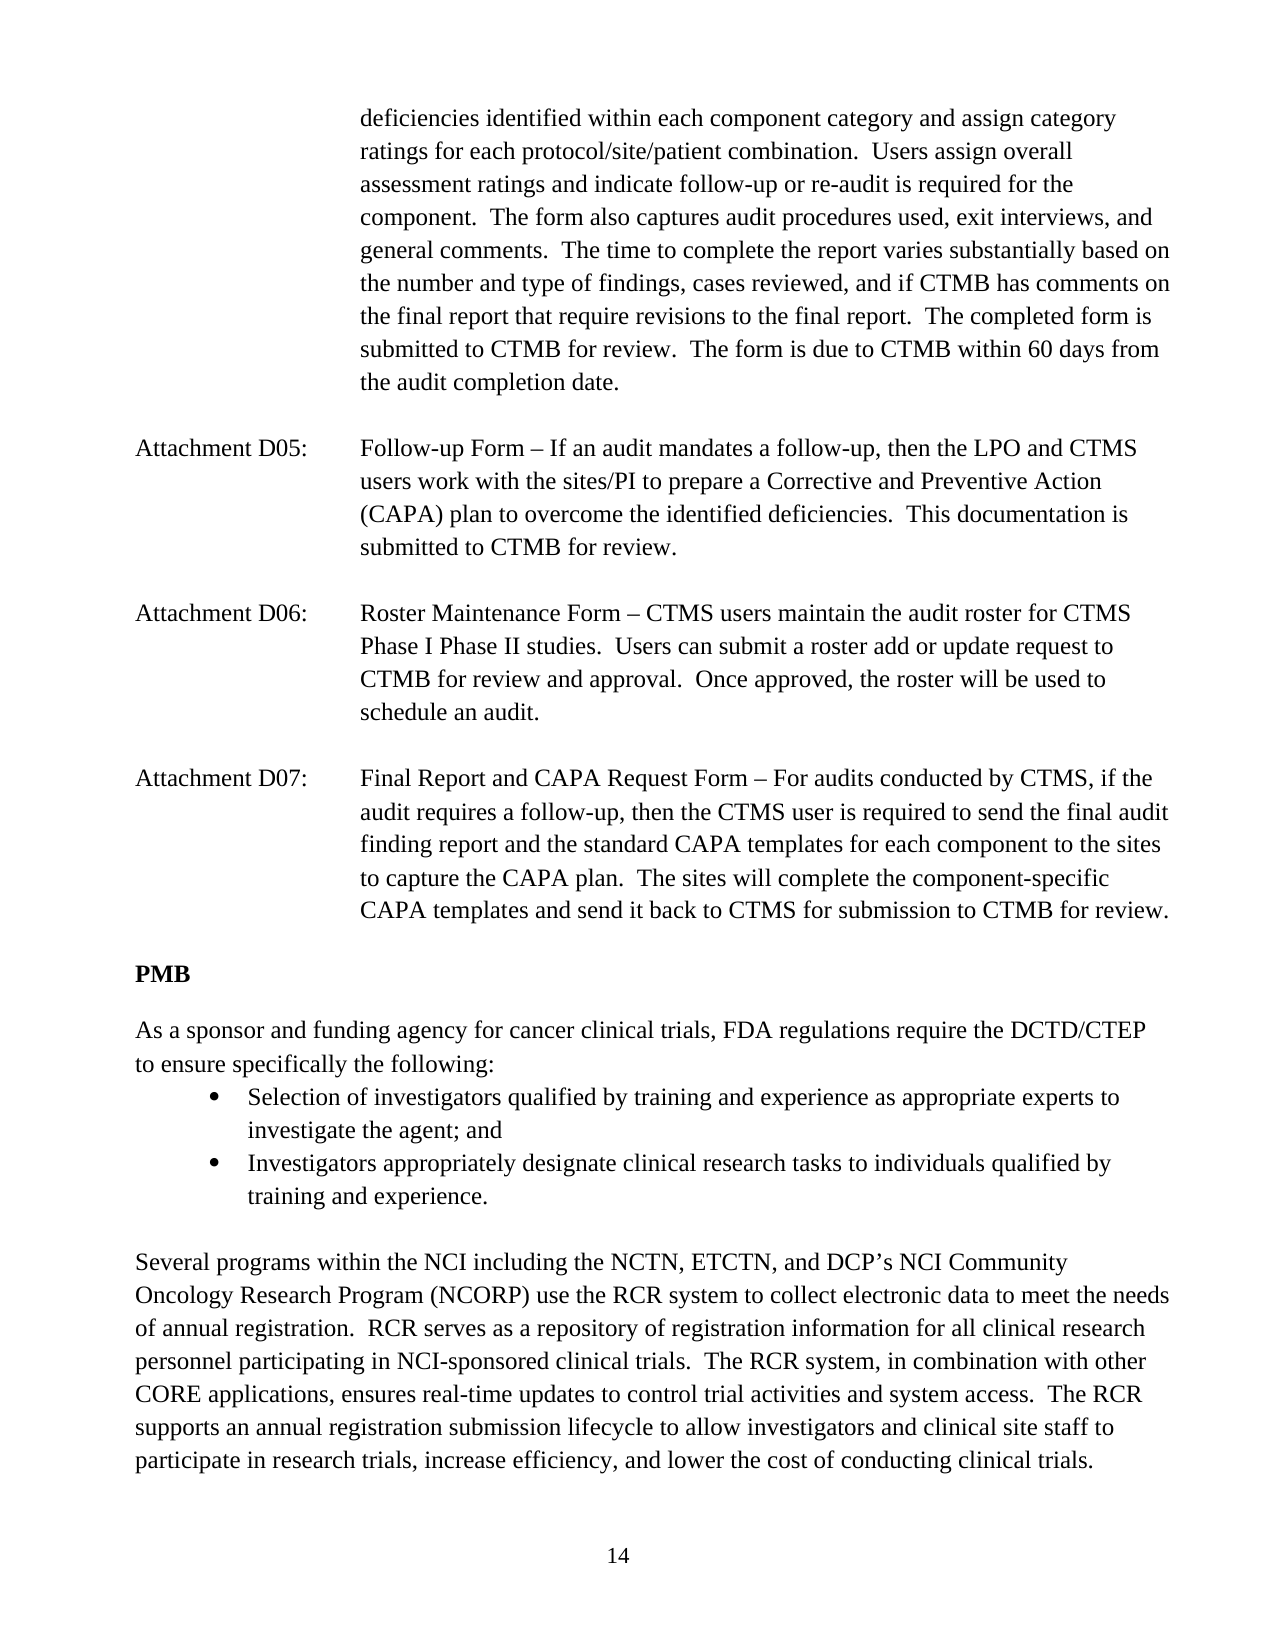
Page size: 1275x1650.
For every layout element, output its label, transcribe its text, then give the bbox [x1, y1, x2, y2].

text Several programs within the NCI including the NCTN, ETCTN, and DCP’s NCI Community Oncology Research Program (NCORP) use the RCR system to collect electronic data to meet the needs of annual registration. RCR serves as a repository of registration information for all clinical research personnel participating in NCI-sponsored clinical trials. The RCR system, in combination with other CORE applications, ensures real-time updates to control trial activities and system access. The RCR supports an annual registration submission lifecycle to allow investigators and clinical site staff to participate in research trials, increase efficiency, and lower the cost of conducting clinical trials. [135, 1247, 1172, 1474]
subtitle PMB [135, 959, 1172, 988]
text As a sponsor and funding agency for cancer clinical trials, FDA regulations require the DCTD/CTEP to ensure specifically the following: [135, 1016, 1172, 1077]
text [135, 103, 1172, 396]
list Investigators appropriately designate clinical research tasks to individuals qualified by training and experience. [210, 1148, 1172, 1209]
text Attachment D06: Roster Maintenance Form – CTMS users maintain the audit roster for CTMS Phase I Phase II studies. Users can submit a roster add or update request to CTMB for review and approval. Once approved, the roster will be used to schedule an audit. [135, 598, 1172, 726]
text Attachment D07: Final Report and CAPA Request Form – For audits conducted by CTMS, if the audit requires a follow-up, then the CTMS user is required to send the final audit finding report and the standard CAPA templates for each component to the sites to capture the CAPA plan. The sites will complete the component-specific CAPA templates and send it back to CTMS for submission to CTMB for review. [135, 763, 1172, 924]
text Attachment D05: Follow-up Form – If an audit mandates a follow-up, then the LPO and CTMS users work with the sites/PI to prepare a Corrective and Preventive Action (CAPA) plan to overcome the identified deficiencies. This documentation is submitted to CTMB for review. [135, 433, 1172, 561]
list Selection of investigators qualified by training and experience as appropriate experts to investigate the agent; and [210, 1082, 1172, 1143]
